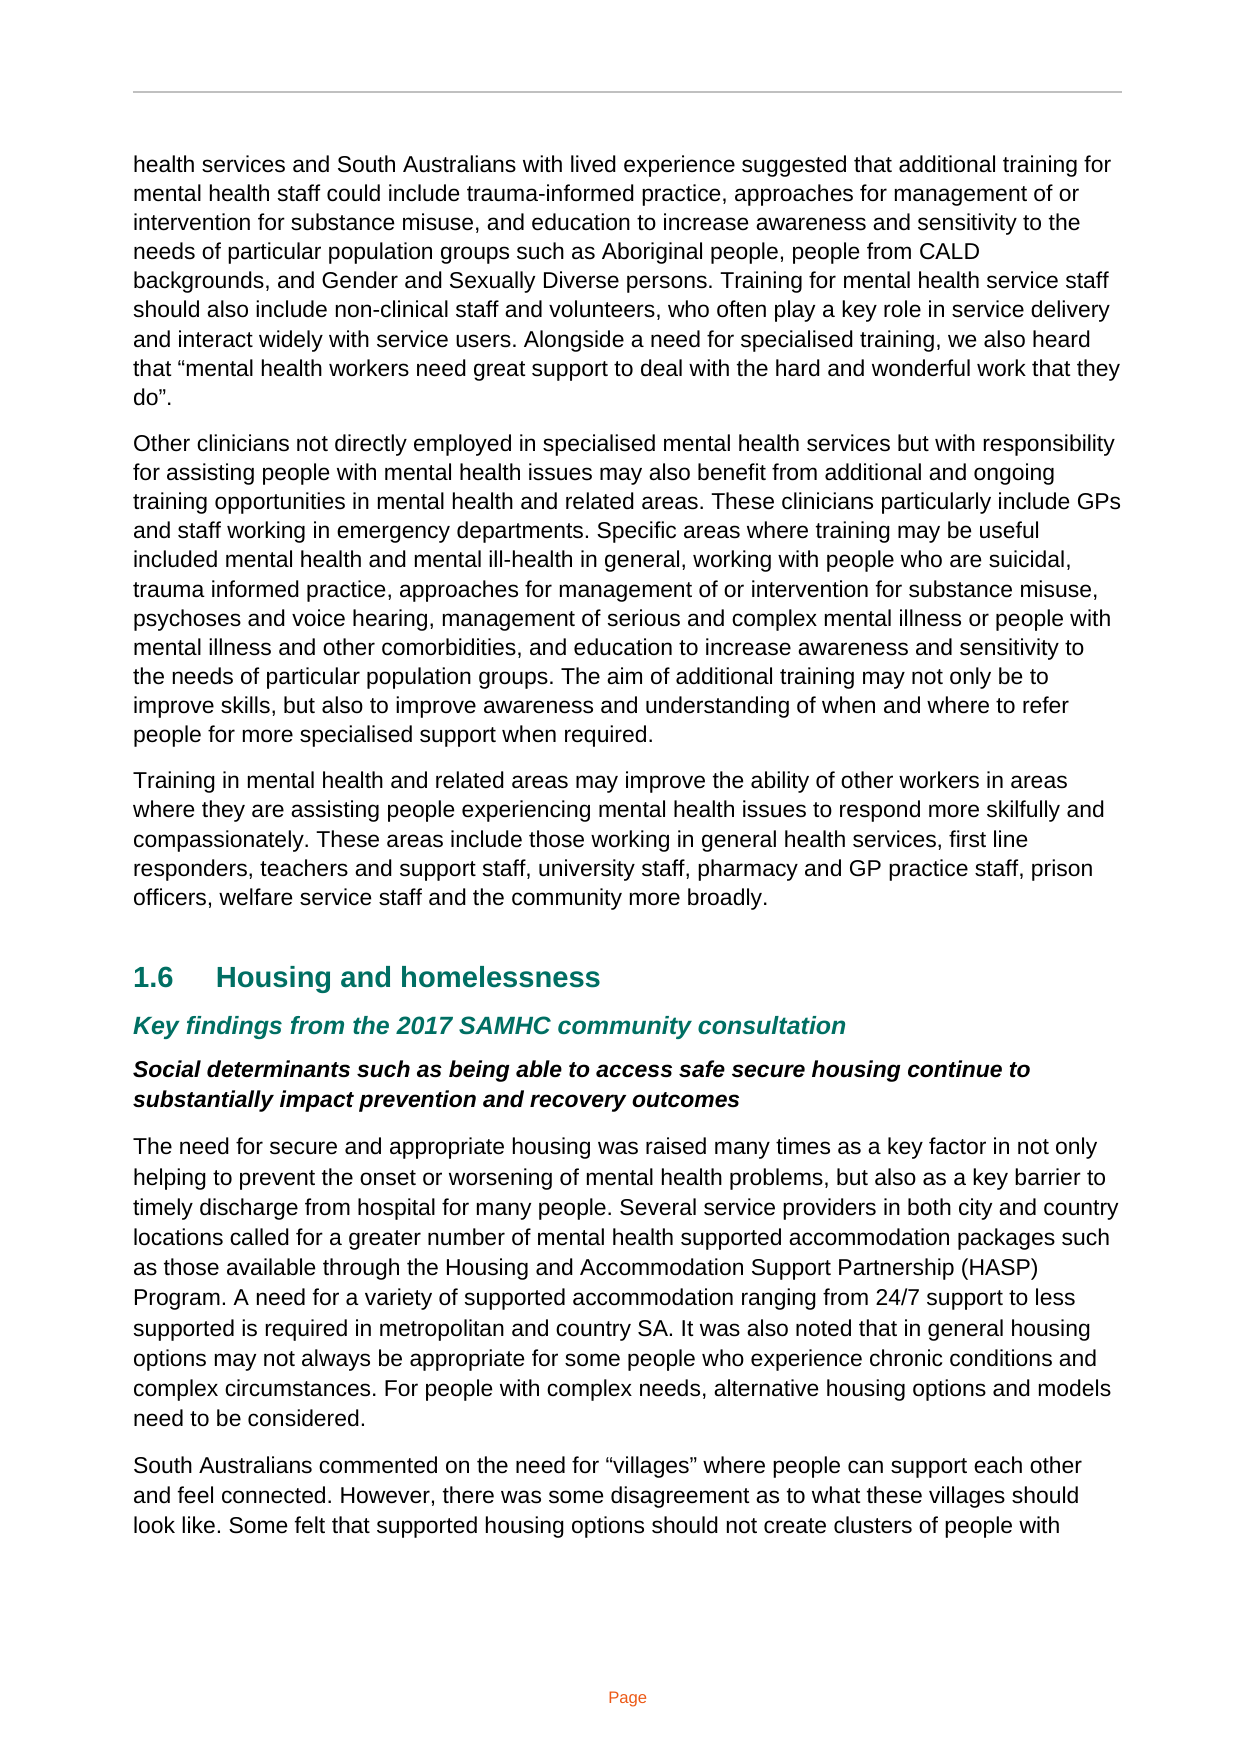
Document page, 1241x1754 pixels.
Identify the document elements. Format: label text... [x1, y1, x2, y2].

text Training in mental health and related areas may improve the ability of other workers in areas where they are assisting people experiencing mental health issues to respond more skilfully and compassionately. These areas include those working in general health services, first line responders, teachers and support staff, university staff, pharmacy and GP practice staff, prison officers, welfare service staff and the community more broadly. [133, 764, 1122, 910]
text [133, 148, 1122, 410]
text Key findings from the 2017 SAMHC community consultation [133, 1010, 1122, 1039]
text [133, 1452, 1122, 1539]
subtitle Housing and homelessness [133, 960, 1122, 994]
text Other clinicians not directly employed in specialised mental health services but with responsibility for assisting people with mental health issues may also benefit from additional and ongoing training opportunities in mental health and related areas. These clinicians particularly include GPs and staff working in emergency departments. Specific areas where training may be useful included mental health and mental ill-health in general, working with people who are suicidal, trauma informed practice, approaches for management of or intervention for substance misuse, psychoses and voice hearing, management of serious and complex mental illness or people with mental illness and other comorbidities, and education to increase awareness and sensitivity to the needs of particular population groups. The aim of additional training may not only be to improve skills, but also to improve awareness and understanding of when and where to refer people for more specialised support when required. [133, 427, 1122, 748]
text Social determinants such as being able to access safe secure housing continue to substantially impact prevention and recovery outcomes [133, 1056, 1122, 1113]
text The need for secure and appropriate housing was raised many times as a key factor in not only helping to prevent the onset or worsening of mental health problems, but also as a key barrier to timely discharge from hospital for many people. Several service providers in both city and country locations called for a greater number of mental health supported accommodation packages such as those available through the Housing and Accommodation Support Partnership (HASP) Program. A need for a variety of supported accommodation ranging from 24/7 support to less supported is required in metropolitan and country SA. It was also noted that in general housing options may not always be appropriate for some people who experience chronic conditions and complex circumstances. For people with complex needs, alternative housing options and models need to be considered. [133, 1133, 1122, 1432]
